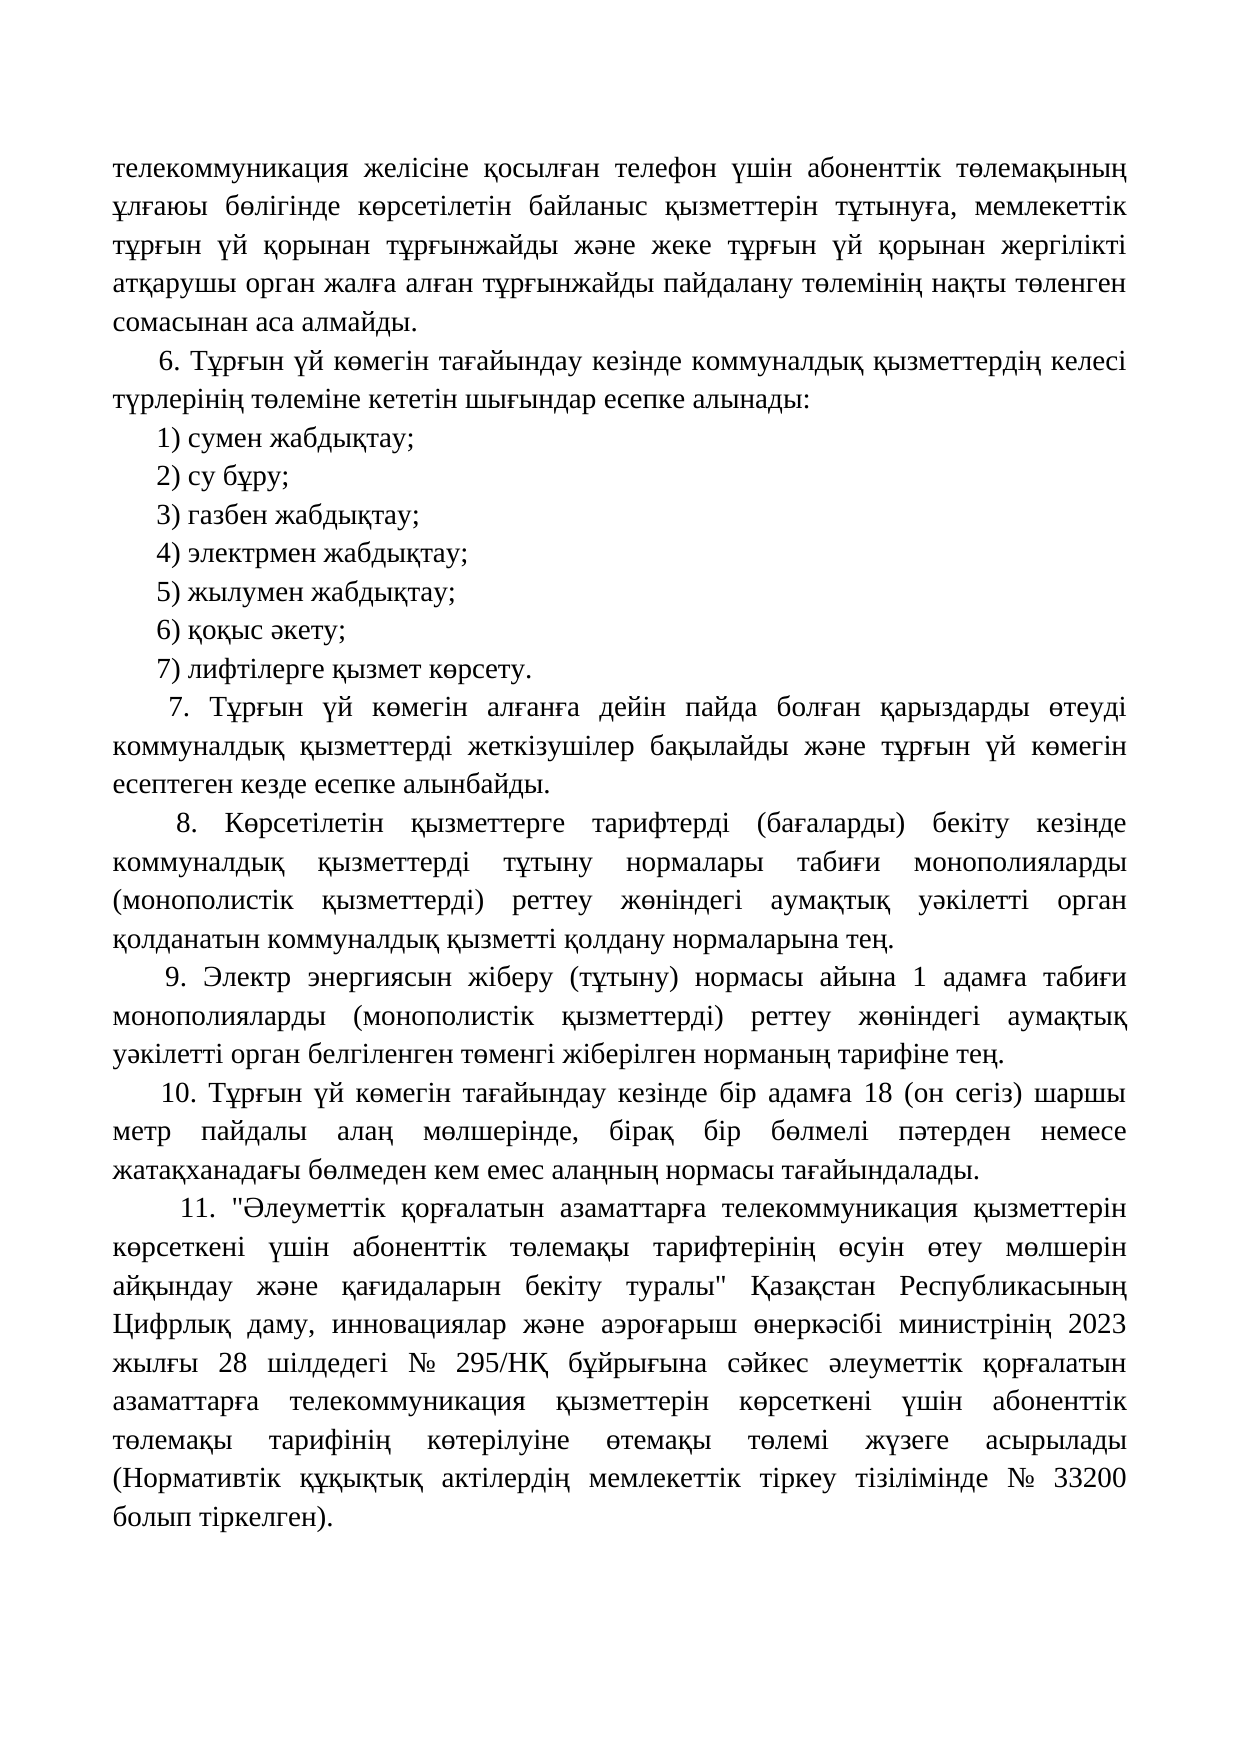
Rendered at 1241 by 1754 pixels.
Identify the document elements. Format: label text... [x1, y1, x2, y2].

text 6) қоқыс әкету; [112, 612, 1128, 646]
text 7. Тұрғын үй көмегін алғанға дейін пайда болған қарыздарды өтеуді коммуналдық қызметтерді жеткізушілер бақылайды және тұрғын үй көмегін есептеген кезде есепке алынбайды. [112, 689, 1128, 800]
text 10. Тұрғын үй көмегін тағайындау кезінде бір адамға 18 (он сегіз) шаршы метр пайдалы алаң мөлшерінде, бірақ бір бөлмелі пәтерден немесе жатақханадағы бөлмеден кем емес алаңның нормасы тағайындалады. [112, 1075, 1128, 1186]
text 5) жылумен жабдықтау; [112, 574, 1128, 607]
text 9. Электр энергиясын жіберу (тұтыну) нормасы айына 1 адамға табиғи монополияларды (монополистік қызметтерді) реттеу жөніндегі аумақтық уәкілетті орган белгіленген төменгі жіберілген норманың тарифіне тең. [112, 959, 1128, 1070]
text 3) газбен жабдықтау; [112, 497, 1128, 530]
text 8. Көрсетілетін қызметтерге тарифтерді (бағаларды) бекіту кезінде коммуналдық қызметтерді тұтыну нормалары табиғи монополияларды (монополистік қызметтерді) реттеу жөніндегі аумақтық уәкілетті орган қолданатын коммуналдық қызметті қолдану нормаларына тең. [112, 805, 1128, 954]
text 7) лифтілерге қызмет көрсету. [112, 651, 1128, 684]
text 2) су бұру; [112, 458, 1128, 492]
text 1) сумен жабдықтау; [112, 420, 1128, 453]
text 11. "Әлеуметтік қорғалатын азаматтарға телекоммуникация қызметтерін көрсеткені үшін абоненттік төлемақы тарифтерінің өсуін өтеу мөлшерін айқындау және қағидаларын бекіту туралы" Қазақстан Республикасының Цифрлық даму, инновациялар және аэроғарыш өнеркәсібі министрінің 2023 жылғы 28 шiлдедегi № 295/НҚ бұйрығына сәйкес әлеуметтік қорғалатын азаматтарға телекоммуникация қызметтерін көрсеткені үшін абоненттік төлемақы тарифінің көтерілуіне өтемақы төлемі жүзеге асырылады (Нормативтік құқықтық актілердің мемлекеттік тіркеу тізілімінде № 33200 болып тіркелген). [112, 1191, 1128, 1532]
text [112, 150, 1128, 338]
text 4) электрмен жабдықтау; [112, 535, 1128, 569]
text 6. Тұрғын үй көмегін тағайындау кезінде коммуналдық қызметтердің келесі түрлерінің төлеміне кететін шығындар есепке алынады: [112, 343, 1128, 415]
